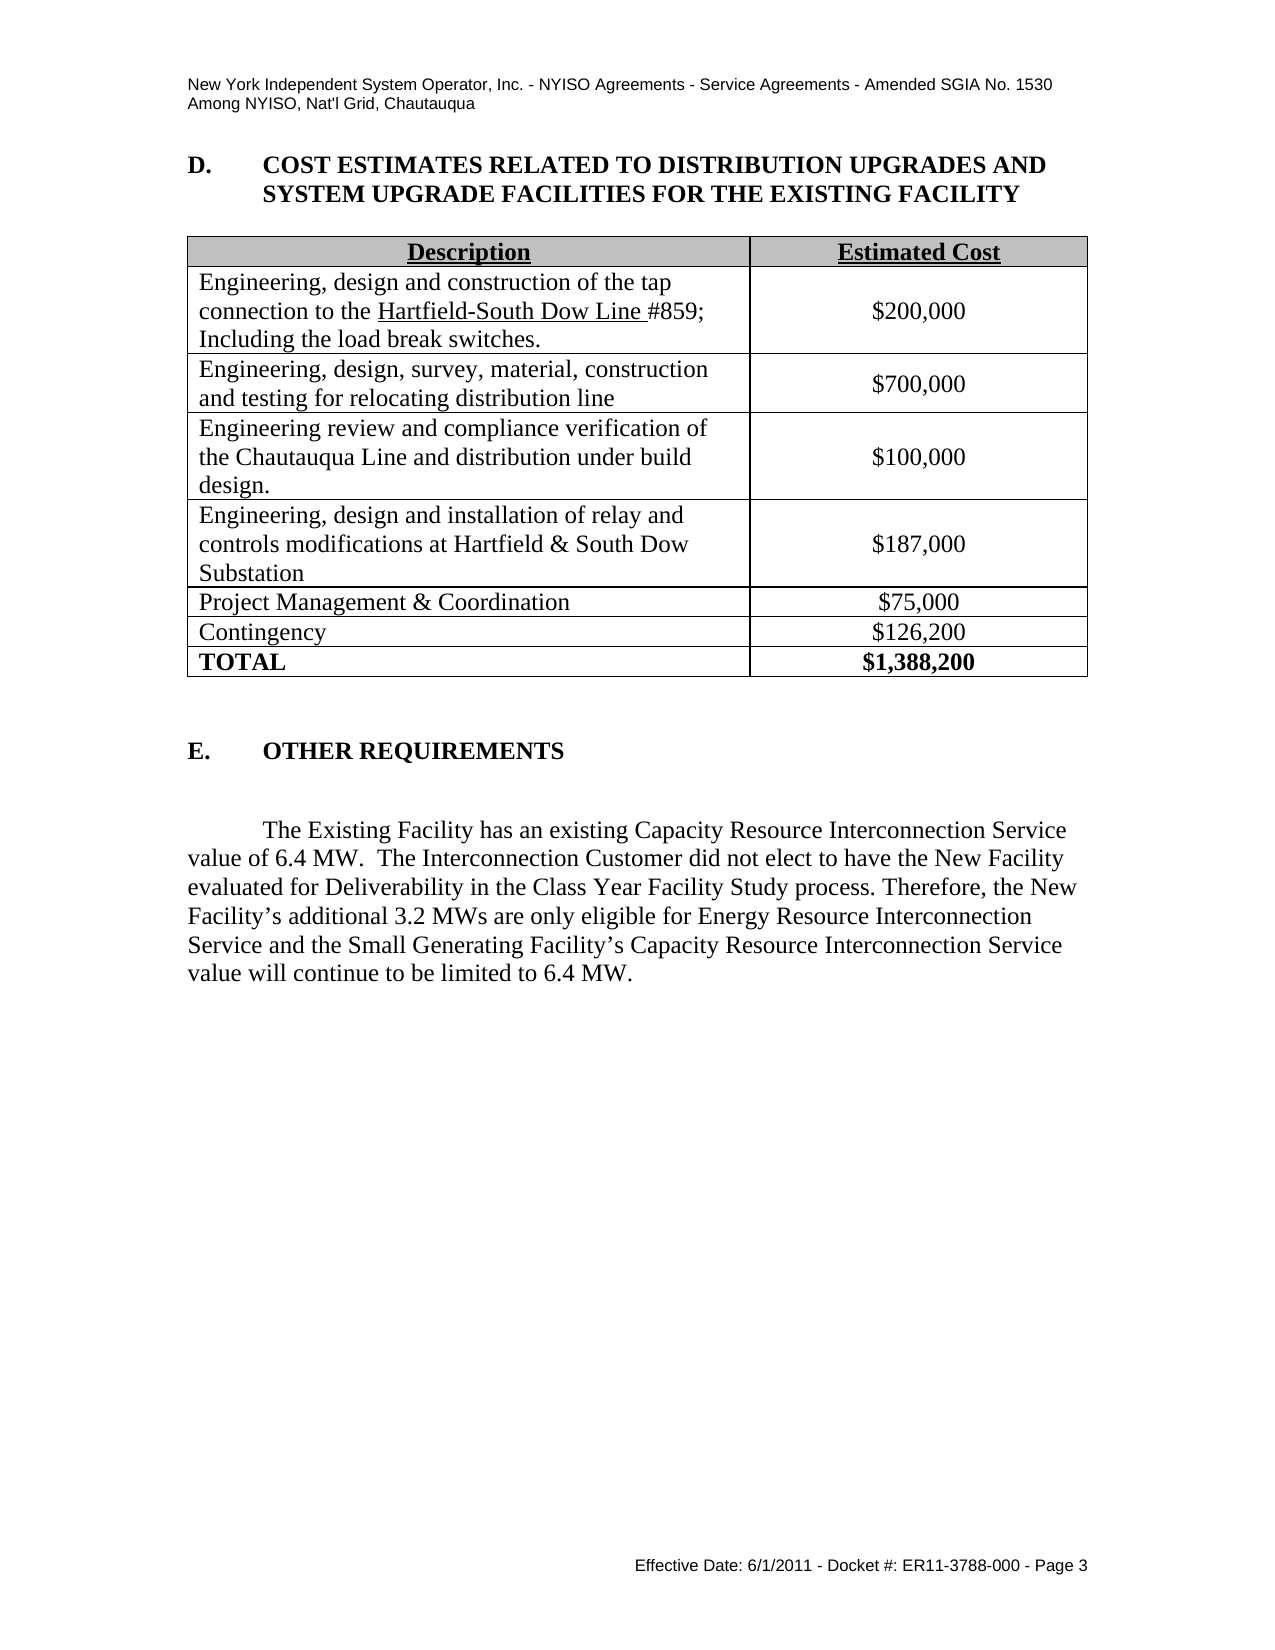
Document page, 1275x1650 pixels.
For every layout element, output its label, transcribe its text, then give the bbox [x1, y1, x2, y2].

table_cell $700,000 [751, 354, 1087, 412]
table_cell TOTAL [188, 647, 749, 676]
table_header Description [188, 237, 749, 266]
table_cell Project Management & Coordination [188, 588, 749, 616]
table_cell $126,200 [751, 617, 1087, 646]
table_cell $100,000 [751, 413, 1087, 499]
table_cell Engineering review and compliance verification of the Chautauqua Line and distribution under build design. [188, 413, 749, 499]
table_cell Engineering, design and construction of the tap connection to the Hartfield-South Dow Line #859; Including the load break switches. [188, 267, 749, 353]
table_cell $75,000 [751, 588, 1087, 616]
table_cell $200,000 [751, 267, 1087, 353]
subtitle E. OTHER REQUIREMENTS [187, 736, 1087, 765]
text The Existing Facility has an existing Capacity Resource Interconnection Service value of 6.4 MW. The Interconnection Customer did not elect to have the New Facility evaluated for Deliverability in the Class Year Facility Study process. Therefore, the New Facility’s additional 3.2 MWs are only eligible for Energy Resource Interconnection Service and the Small Generating Facility’s Capacity Resource Interconnection Service value will continue to be limited to 6.4 MW. [187, 815, 1087, 987]
table_header Estimated Cost [751, 237, 1087, 266]
table_cell Contingency [188, 617, 749, 646]
table_cell Engineering, design and installation of relay and controls modifications at Hartfield & South Dow Substation [188, 500, 749, 586]
table_cell $1,388,200 [751, 647, 1087, 676]
text D. COST ESTIMATES RELATED TO DISTRIBUTION UPGRADES AND SYSTEM UPGRADE FACILITIES FOR THE EXISTING FACILITY [187, 150, 1087, 207]
table_cell $187,000 [751, 500, 1087, 586]
table_cell Engineering, design, survey, material, construction and testing for relocating distribution line [188, 354, 749, 412]
